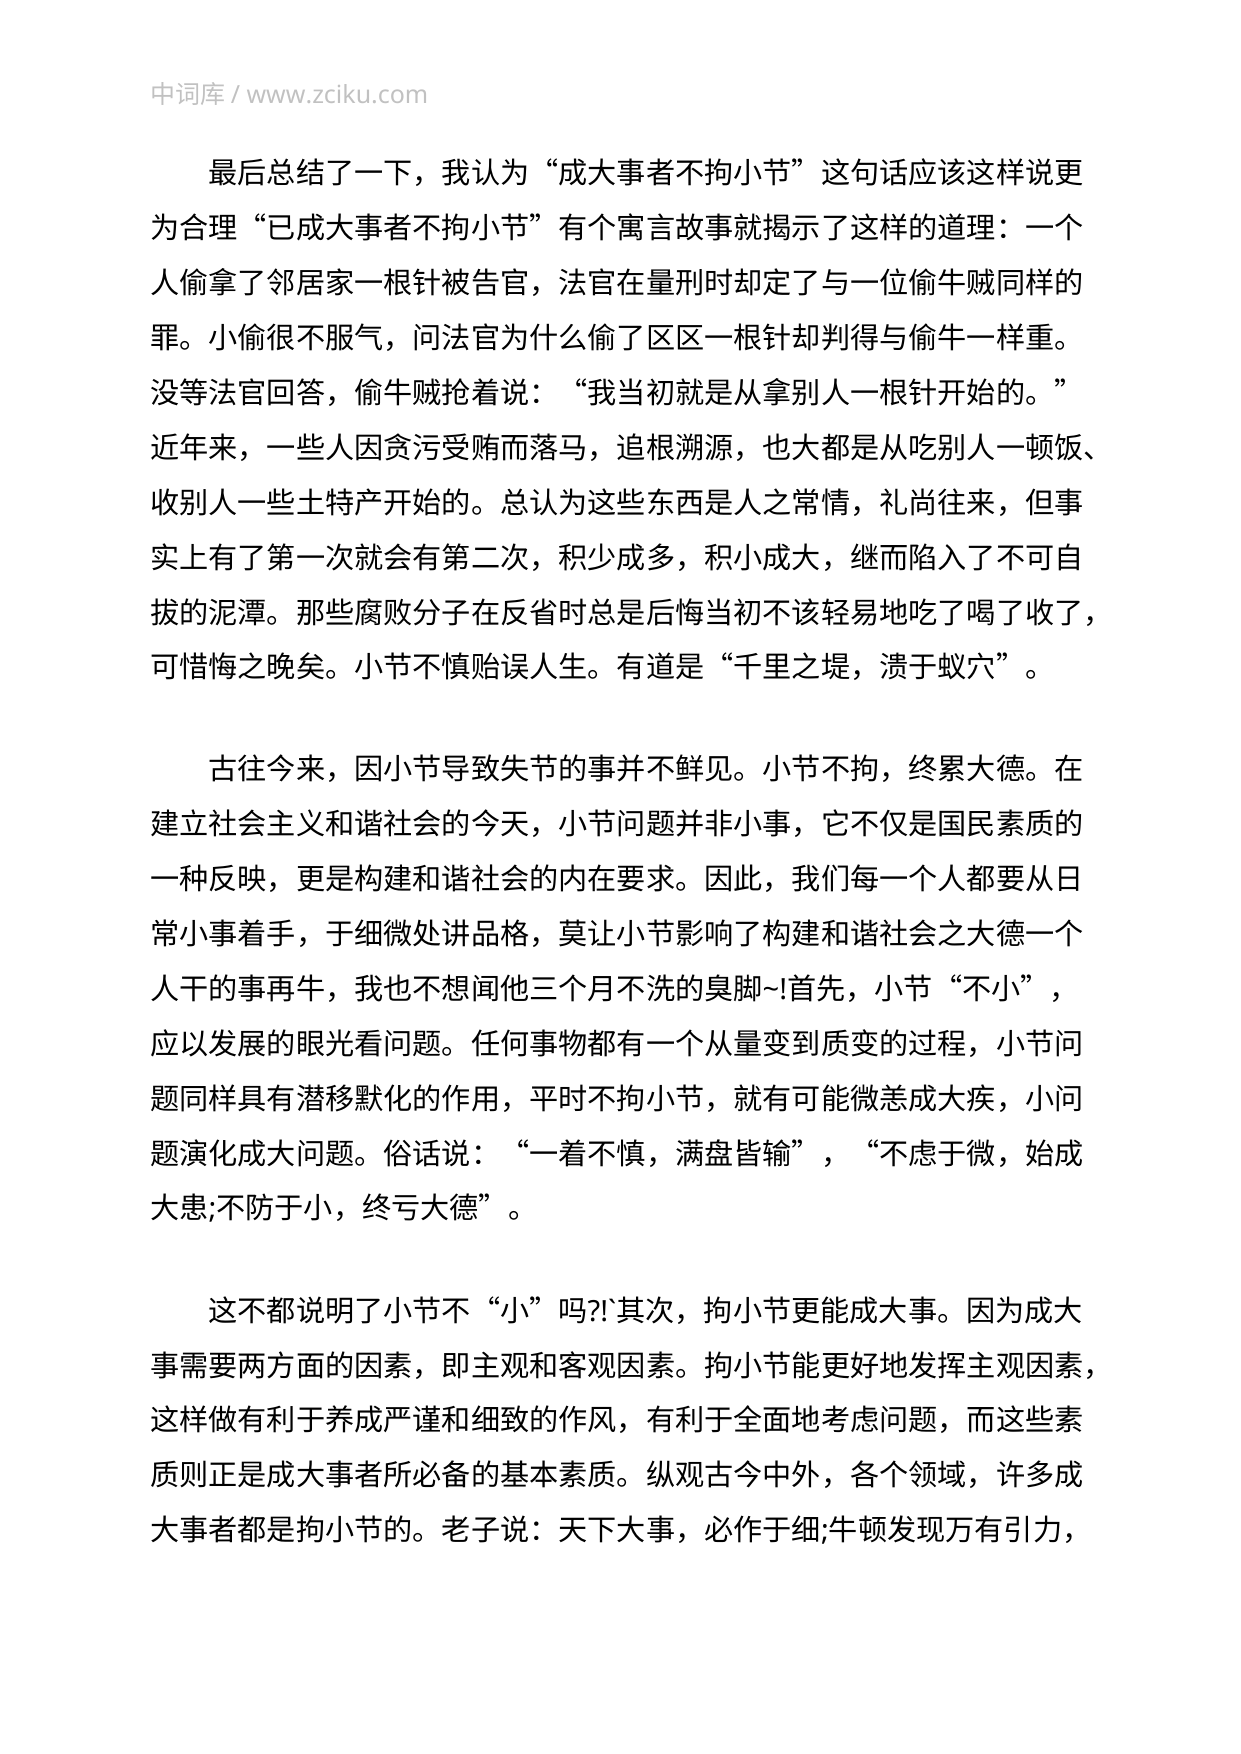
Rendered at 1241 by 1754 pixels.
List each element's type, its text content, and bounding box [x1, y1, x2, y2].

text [150, 1287, 1090, 1549]
text 古往今来，因小节导致失节的事并不鲜见。小节不拘，终累大德。在建立社会主义和谐社会的今天，小节问题并非小事，它不仅是国民素质的一种反映，更是构建和谐社会的内在要求。因此，我们每一个人都要从日常小事着手，于细微处讲品格，莫让小节影响了构建和谐社会之大德一个人干的事再牛，我也不想闻他三个月不洗的臭脚~!首先，小节“不小”，应以发展的眼光看问题。任何事物都有一个从量变到质变的过程，小节问题同样具有潜移默化的作用，平时不拘小节，就有可能微恙成大疾，小问题演化成大问题。俗话说：“一着不慎，满盘皆输”，“不虑于微，始成大患;不防于小，终亏大德”。 [150, 746, 1090, 1227]
text 最后总结了一下，我认为“成大事者不拘小节”这句话应该这样说更为合理“已成大事者不拘小节”有个寓言故事就揭示了这样的道理：一个人偷拿了邻居家一根针被告官，法官在量刑时却定了与一位偷牛贼同样的罪。小偷很不服气，问法官为什么偷了区区一根针却判得与偷牛一样重。没等法官回答，偷牛贼抢着说：“我当初就是从拿别人一根针开始的。”近年来，一些人因贪污受贿而落马，追根溯源，也大都是从吃别人一顿饭、收别人一些土特产开始的。总认为这些东西是人之常情，礼尚往来，但事实上有了第一次就会有第二次，积少成多，积小成大，继而陷入了不可自拔的泥潭。那些腐败分子在反省时总是后悔当初不该轻易地吃了喝了收了，可惜悔之晚矣。小节不慎贻误人生。有道是“千里之堤，溃于蚁穴”。 [150, 150, 1090, 686]
